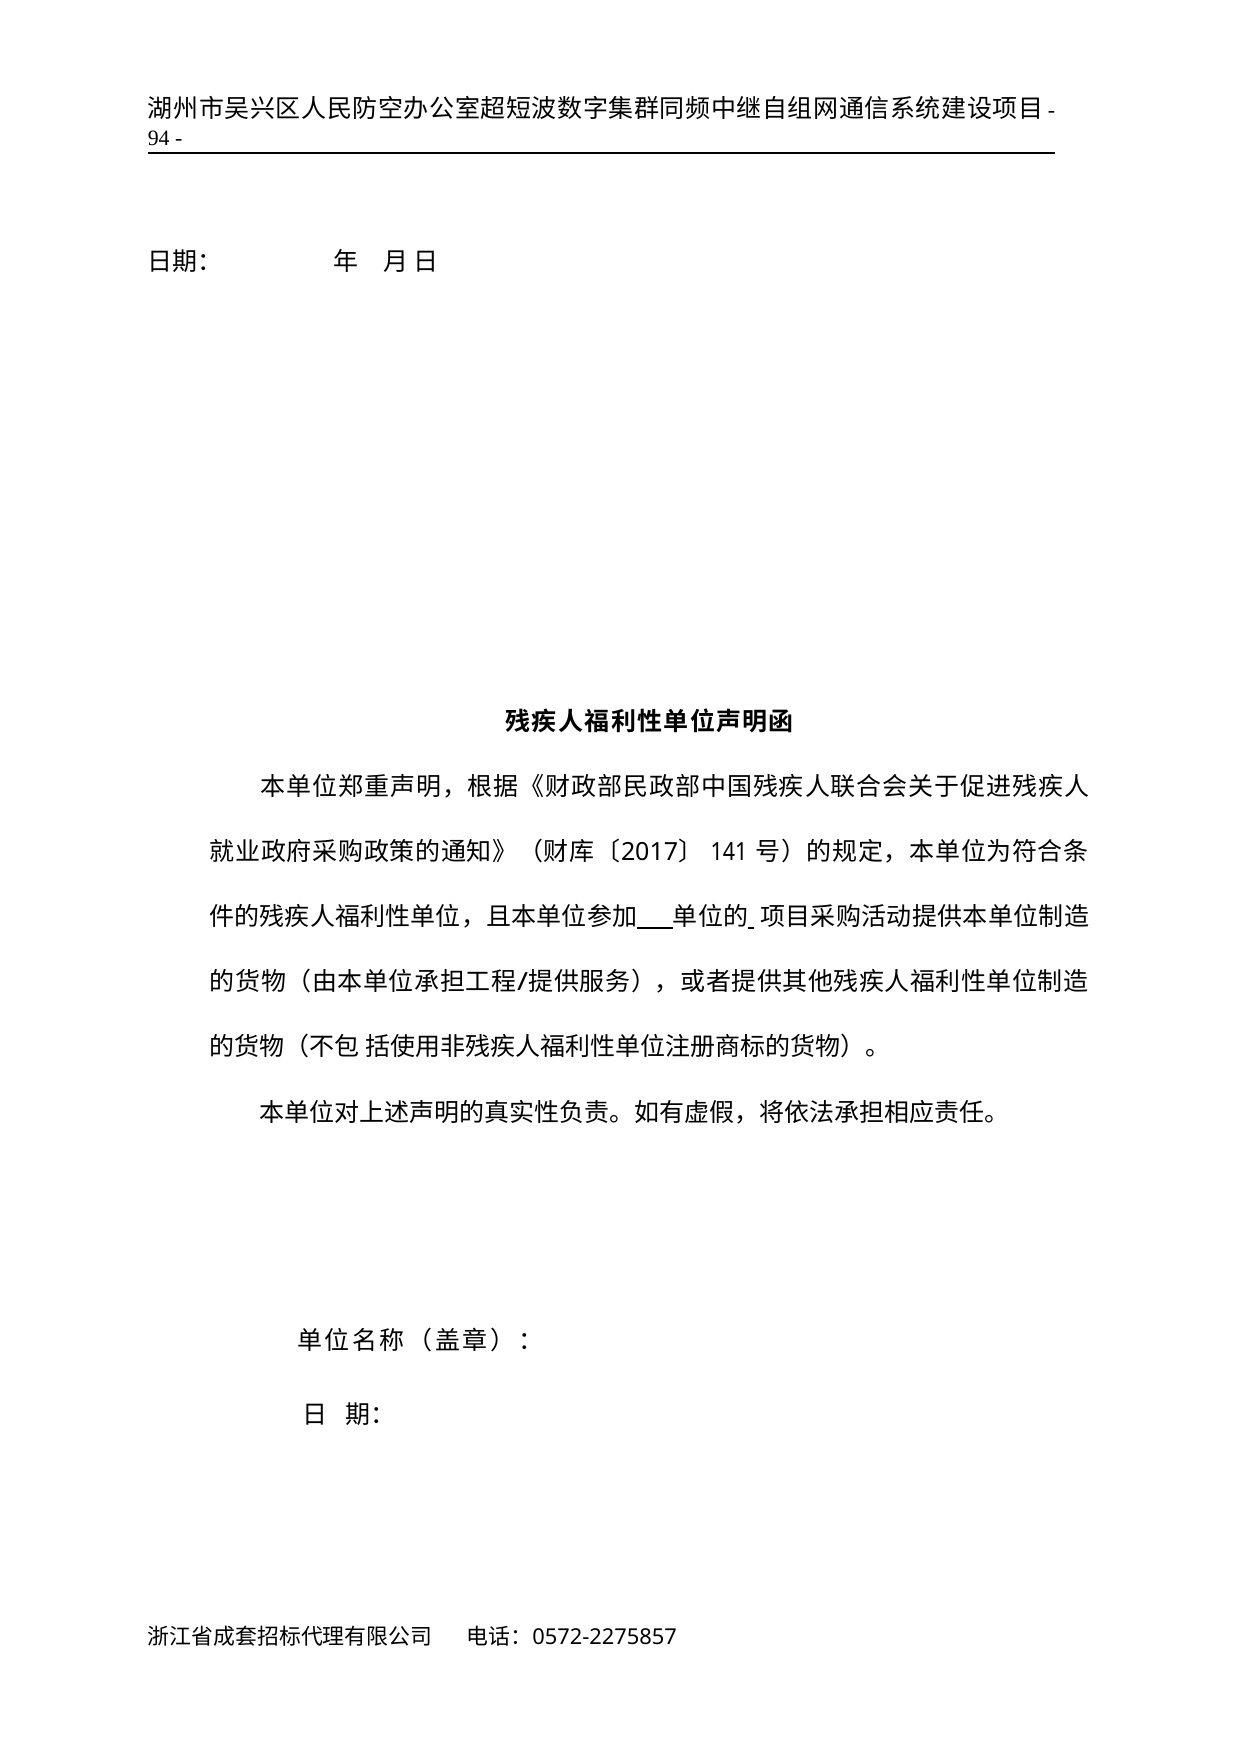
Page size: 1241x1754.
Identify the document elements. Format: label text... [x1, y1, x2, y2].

text 本单位对上述声明的真实性负责。如有虚假，将依法承担相应责任。 [209, 1078, 1094, 1143]
text 日期： 年 月 日 [148, 227, 456, 292]
text 残疾人福利性单位声明函 [209, 687, 1089, 752]
text 本单位郑重声明，根据《财政部民政部中国残疾人联合会关于促进残疾人就业政府采购政策的通知》（财库〔2017〕 141 号）的规定，本单位为符合条件的残疾人福利性单位，且本单位参加 单位的 项目采购活动提供本单位制造的货物（由本单位承担工程/提供服务），或者提供其他残疾人福利性单位制造的货物（不包 括使用非残疾人福利性单位注册商标的货物）。 [209, 752, 1089, 1077]
text 单位名称（盖章）： 日 期： [297, 1306, 518, 1445]
